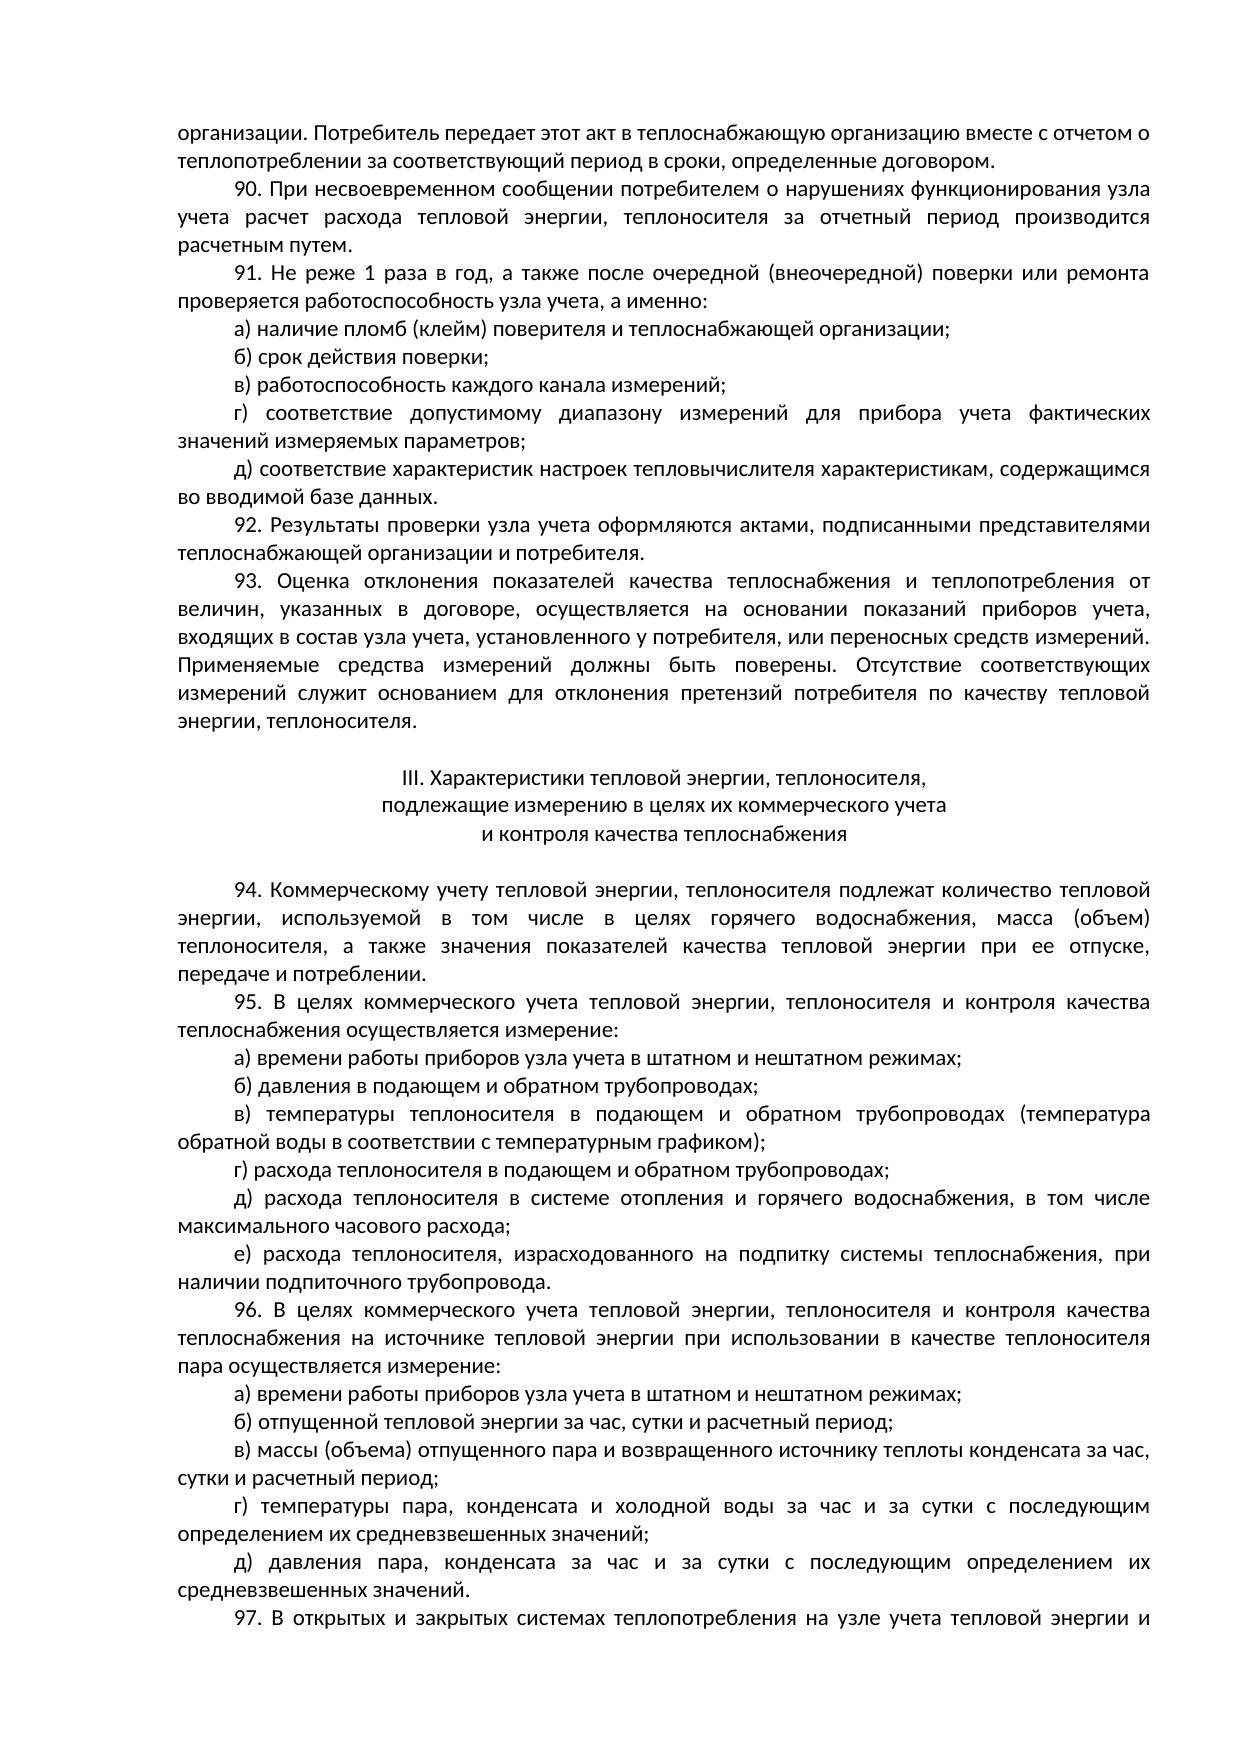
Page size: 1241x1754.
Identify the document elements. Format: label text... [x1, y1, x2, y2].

text и контроля качества теплоснабжения [177, 819, 1152, 847]
text в) работоспособность каждого канала измерений; [177, 370, 1152, 398]
text а) времени работы приборов узла учета в штатном и нештатном режимах; [177, 1043, 1152, 1071]
text д) расхода теплоносителя в системе отопления и горячего водоснабжения, в том числе максимального часового расхода; [177, 1183, 1152, 1239]
text 90. При несвоевременном сообщении потребителем о нарушениях функционирования узла учета расчет расхода тепловой энергии, теплоносителя за отчетный период производится расчетным путем. [177, 174, 1152, 258]
text б) отпущенной тепловой энергии за час, сутки и расчетный период; [177, 1407, 1152, 1435]
text б) срок действия поверки; [177, 342, 1152, 370]
text е) расхода теплоносителя, израсходованного на подпитку системы теплоснабжения, при наличии подпиточного трубопровода. [177, 1239, 1152, 1295]
text в) массы (объема) отпущенного пара и возвращенного источнику теплоты конденсата за час, сутки и расчетный период; [177, 1435, 1152, 1491]
text а) времени работы приборов узла учета в штатном и нештатном режимах; [177, 1379, 1152, 1407]
text III. Характеристики тепловой энергии, теплоносителя, [177, 763, 1152, 791]
text 95. В целях коммерческого учета тепловой энергии, теплоносителя и контроля качества теплоснабжения осуществляется измерение: [177, 987, 1152, 1043]
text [177, 118, 1152, 174]
text 92. Результаты проверки узла учета оформляются актами, подписанными представителями теплоснабжающей организации и потребителя. [177, 510, 1152, 566]
text г) температуры пара, конденсата и холодной воды за час и за сутки с последующим определением их средневзвешенных значений; [177, 1491, 1152, 1547]
text а) наличие пломб (клейм) поверителя и теплоснабжающей организации; [177, 314, 1152, 342]
text 93. Оценка отклонения показателей качества теплоснабжения и теплопотребления от величин, указанных в договоре, осуществляется на основании показаний приборов учета, входящих в состав узла учета, установленного у потребителя, или переносных средств измерений. Применяемые средства измерений должны быть поверены. Отсутствие соответствующих измерений служит основанием для отклонения претензий потребителя по качеству тепловой энергии, теплоносителя. [177, 566, 1152, 734]
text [177, 1603, 1152, 1631]
text б) давления в подающем и обратном трубопроводах; [177, 1071, 1152, 1099]
text подлежащие измерению в целях их коммерческого учета [177, 791, 1152, 819]
text 91. Не реже 1 раза в год, а также после очередной (внеочередной) поверки или ремонта проверяется работоспособность узла учета, а именно: [177, 258, 1152, 314]
text 94. Коммерческому учету тепловой энергии, теплоносителя подлежат количество тепловой энергии, используемой в том числе в целях горячего водоснабжения, масса (объем) теплоносителя, а также значения показателей качества тепловой энергии при ее отпуске, передаче и потреблении. [177, 875, 1152, 987]
text д) давления пара, конденсата за час и за сутки с последующим определением их средневзвешенных значений. [177, 1547, 1152, 1603]
text в) температуры теплоносителя в подающем и обратном трубопроводах (температура обратной воды в соответствии с температурным графиком); [177, 1099, 1152, 1155]
text 96. В целях коммерческого учета тепловой энергии, теплоносителя и контроля качества теплоснабжения на источнике тепловой энергии при использовании в качестве теплоносителя пара осуществляется измерение: [177, 1295, 1152, 1379]
text д) соответствие характеристик настроек тепловычислителя характеристикам, содержащимся во вводимой базе данных. [177, 454, 1152, 510]
text г) соответствие допустимому диапазону измерений для прибора учета фактических значений измеряемых параметров; [177, 398, 1152, 454]
text г) расхода теплоносителя в подающем и обратном трубопроводах; [177, 1155, 1152, 1183]
